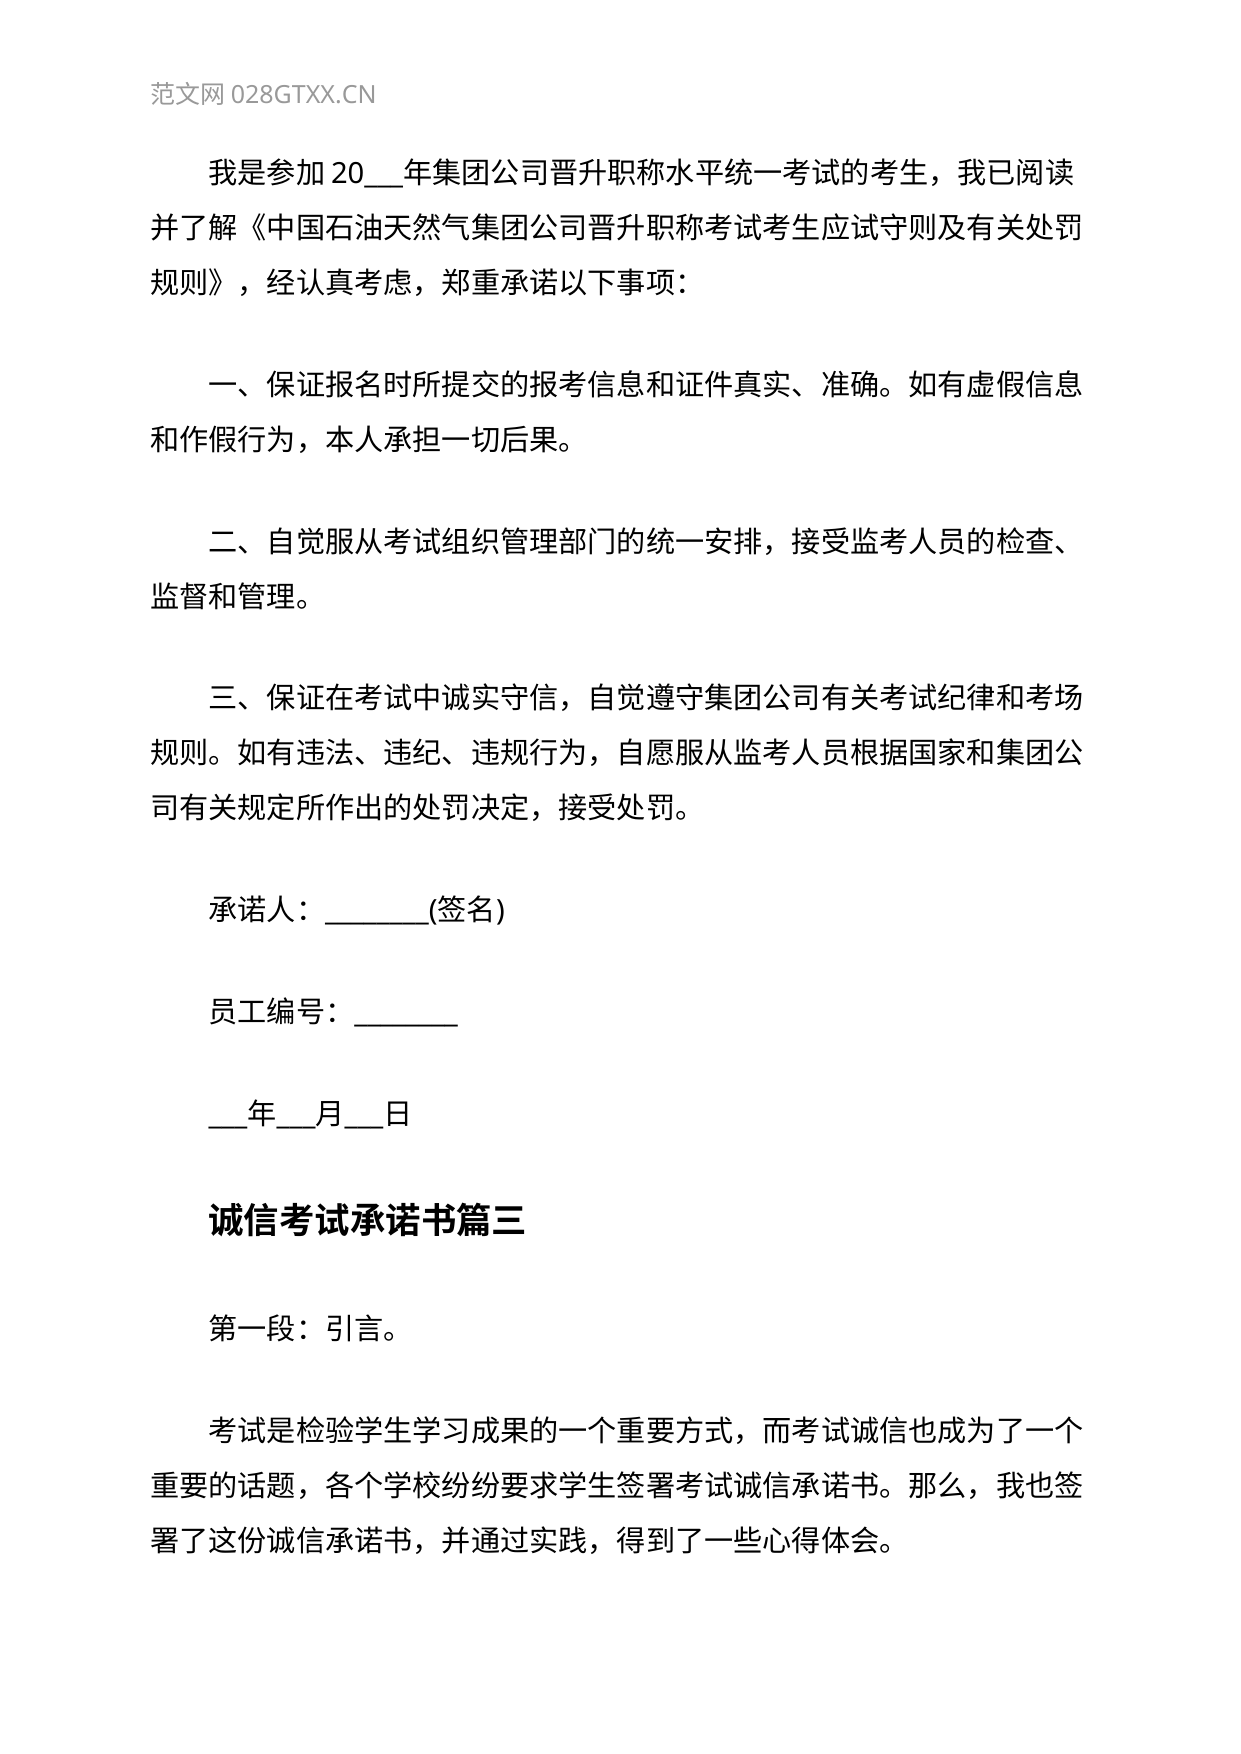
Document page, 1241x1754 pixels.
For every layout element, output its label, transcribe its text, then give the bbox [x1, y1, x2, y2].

text 诚信考试承诺书篇三 [150, 1192, 1090, 1244]
text 第一段：引言。 [150, 1306, 1090, 1348]
text 我是参加20___年集团公司晋升职称水平统一考试的考生，我已阅读并了解《中国石油天然气集团公司晋升职称考试考生应试守则及有关处罚规则》，经认真考虑，郑重承诺以下事项： [150, 150, 1090, 302]
text 三、保证在考试中诚实守信，自觉遵守集团公司有关考试纪律和考场规则。如有违法、违纪、违规行为，自愿服从监考人员根据国家和集团公司有关规定所作出的处罚决定，接受处罚。 [150, 675, 1090, 827]
text 一、保证报名时所提交的报考信息和证件真实、准确。如有虚假信息和作假行为，本人承担一切后果。 [150, 362, 1090, 459]
text 员工编号：________ [150, 988, 1090, 1031]
text 考试是检验学生学习成果的一个重要方式，而考试诚信也成为了一个重要的话题，各个学校纷纷要求学生签署考试诚信承诺书。那么，我也签署了这份诚信承诺书，并通过实践，得到了一些心得体会。 [150, 1408, 1090, 1560]
text 承诺人：________(签名) [150, 887, 1090, 929]
text ___年___月___日 [150, 1091, 1090, 1133]
text 二、自觉服从考试组织管理部门的统一安排，接受监考人员的检查、监督和管理。 [150, 518, 1090, 616]
